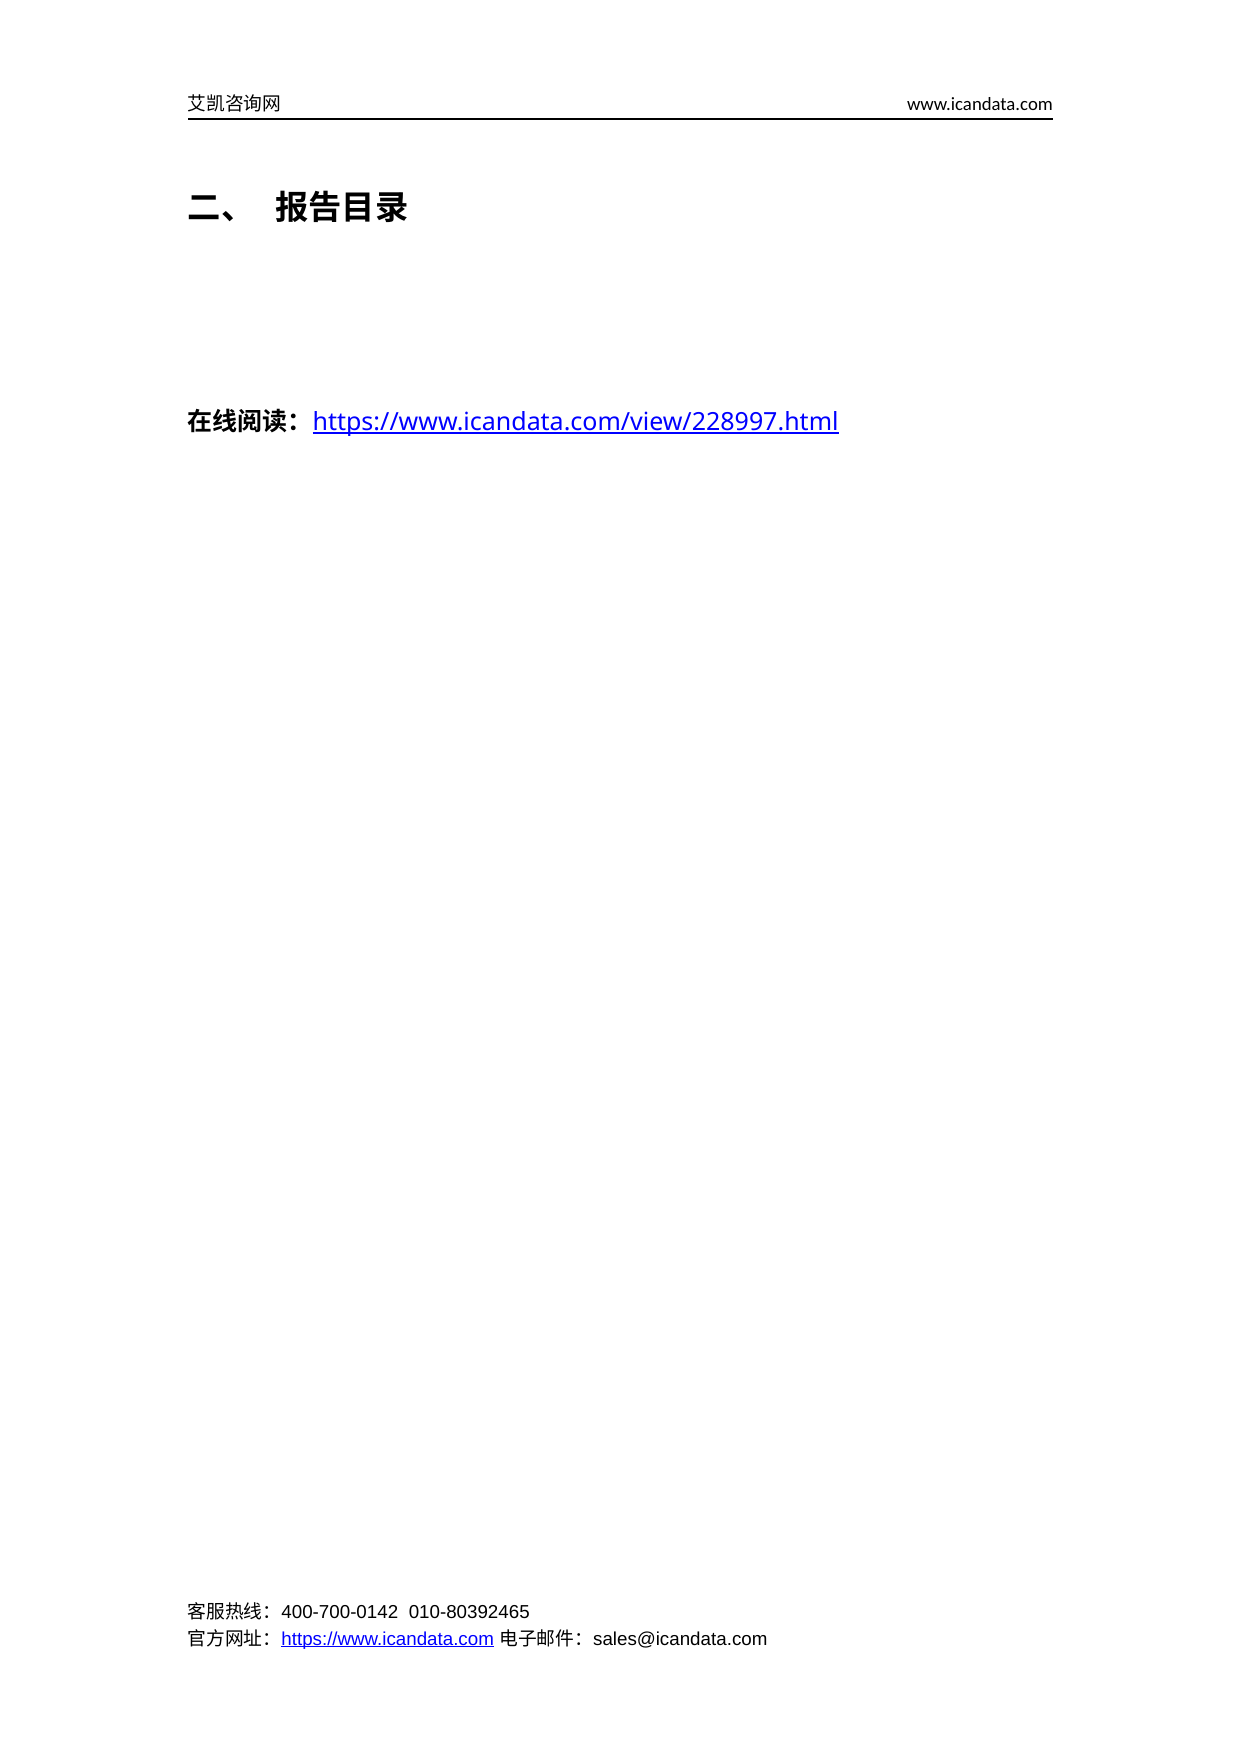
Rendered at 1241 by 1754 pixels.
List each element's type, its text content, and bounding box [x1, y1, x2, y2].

subtitle 报告目录 [187, 172, 1053, 237]
text 在线阅读：https://www.icandata.com/view/228997.html [187, 387, 1053, 452]
